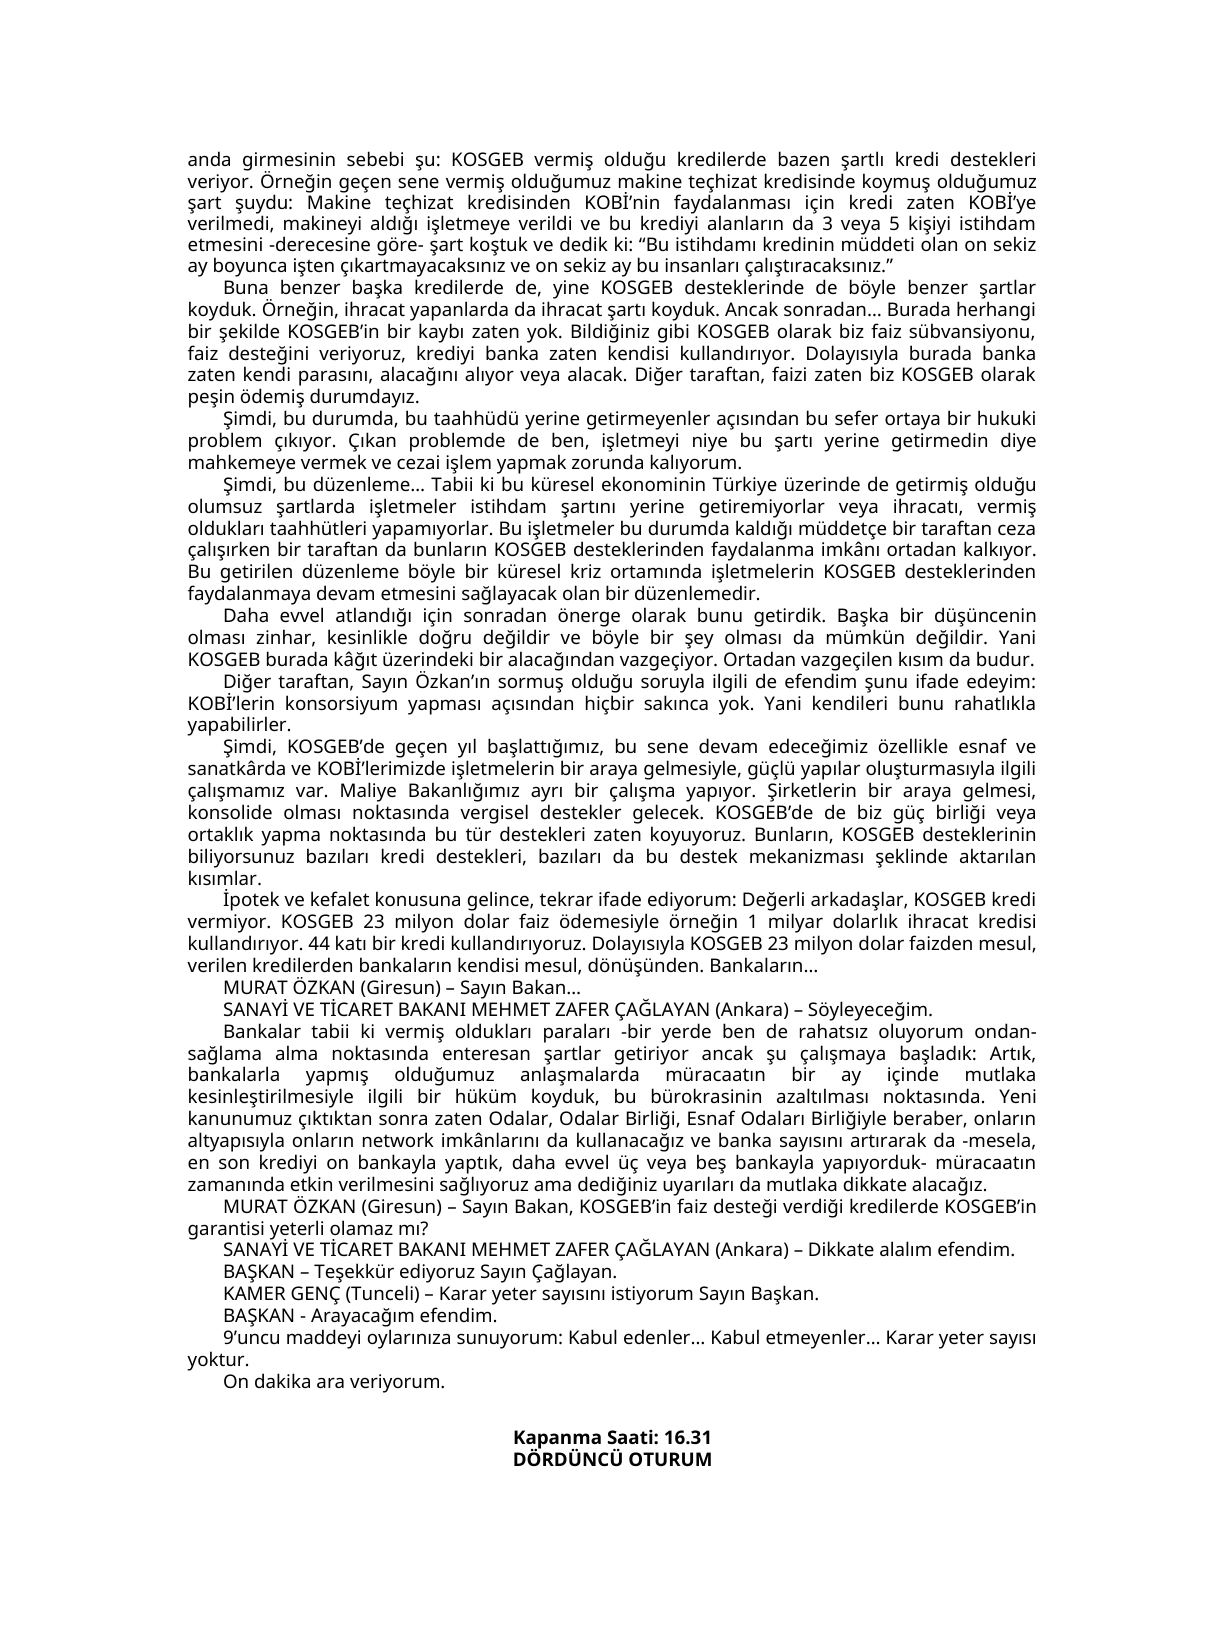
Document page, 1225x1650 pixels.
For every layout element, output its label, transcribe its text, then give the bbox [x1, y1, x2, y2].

text Kapanma Saati: 16.31 [187, 1427, 1037, 1448]
text BAŞKAN – Teşekkür ediyoruz Sayın Çağlayan. [187, 1261, 1037, 1283]
text Bankalar tabii ki vermiş oldukları paraları -bir yerde ben de rahatsız oluyorum ondan- sağlama alma noktasında enteresan şartlar getiriyor ancak şu çalışmaya başladık: Artık, bankalarla yapmış olduğumuz anlaşmalarda müracaatın bir ay içinde mutlaka kesinleştirilmesiyle ilgili bir hüküm koyduk, bu bürokrasinin azaltılması noktasında. Yeni kanunumuz çıktıktan sonra zaten Odalar, Odalar Birliği, Esnaf Odaları Birliğiyle beraber, onların altyapısıyla onların network imkânlarını da kullanacağız ve banka sayısını artırarak da -mesela, en son krediyi on bankayla yaptık, daha evvel üç veya beş bankayla yapıyorduk- müracaatın zamanında etkin verilmesini sağlıyoruz ama dediğiniz uyarıları da mutlaka dikkate alacağız. [187, 1021, 1037, 1196]
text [187, 150, 1037, 277]
text BAŞKAN - Arayacağım efendim. [187, 1305, 1037, 1327]
text SANAYİ VE TİCARET BAKANI MEHMET ZAFER ÇAĞLAYAN (Ankara) – Söyleyeceğim. [187, 999, 1037, 1021]
text Daha evvel atlandığı için sonradan önerge olarak bunu getirdik. Başka bir düşüncenin olması zinhar, kesinlikle doğru değildir ve böyle bir şey olması da mümkün değildir. Yani KOSGEB burada kâğıt üzerindeki bir alacağından vazgeçiyor. Ortadan vazgeçilen kısım da budur. [187, 605, 1037, 671]
text MURAT ÖZKAN (Giresun) – Sayın Bakan… [187, 977, 1037, 999]
text On dakika ara veriyorum. [187, 1371, 1037, 1392]
text MURAT ÖZKAN (Giresun) – Sayın Bakan, KOSGEB’in faiz desteği verdiği kredilerde KOSGEB’in garantisi yeterli olamaz mı? [187, 1196, 1037, 1239]
text İpotek ve kefalet konusuna gelince, tekrar ifade ediyorum: Değerli arkadaşlar, KOSGEB kredi vermiyor. KOSGEB 23 milyon dolar faiz ödemesiyle örneğin 1 milyar dolarlık ihracat kredisi kullandırıyor. 44 katı bir kredi kullandırıyoruz. Dolayısıyla KOSGEB 23 milyon dolar faizden mesul, verilen kredilerden bankaların kendisi mesul, dönüşünden. Bankaların… [187, 889, 1037, 977]
text 9’uncu maddeyi oylarınıza sunuyorum: Kabul edenler… Kabul etmeyenler… Karar yeter sayısı yoktur. [187, 1327, 1037, 1371]
text Şimdi, KOSGEB’de geçen yıl başlattığımız, bu sene devam edeceğimiz özellikle esnaf ve sanatkârda ve KOBİ’lerimizde işletmelerin bir araya gelmesiyle, güçlü yapılar oluşturmasıyla ilgili çalışmamız var. Maliye Bakanlığımız ayrı bir çalışma yapıyor. Şirketlerin bir araya gelmesi, konsolide olması noktasında vergisel destekler gelecek. KOSGEB’de de biz güç birliği veya ortaklık yapma noktasında bu tür destekleri zaten koyuyoruz. Bunların, KOSGEB desteklerinin biliyorsunuz bazıları kredi destekleri, bazıları da bu destek mekanizması şeklinde aktarılan kısımlar. [187, 736, 1037, 889]
text Şimdi, bu düzenleme… Tabii ki bu küresel ekonominin Türkiye üzerinde de getirmiş olduğu olumsuz şartlarda işletmeler istihdam şartını yerine getiremiyorlar veya ihracatı, vermiş oldukları taahhütleri yapamıyorlar. Bu işletmeler bu durumda kaldığı müddetçe bir taraftan ceza çalışırken bir taraftan da bunların KOSGEB desteklerinden faydalanma imkânı ortadan kalkıyor. Bu getirilen düzenleme böyle bir küresel kriz ortamında işletmelerin KOSGEB desteklerinden faydalanmaya devam etmesini sağlayacak olan bir düzenlemedir. [187, 474, 1037, 605]
text KAMER GENÇ (Tunceli) – Karar yeter sayısını istiyorum Sayın Başkan. [187, 1283, 1037, 1305]
text Şimdi, bu durumda, bu taahhüdü yerine getirmeyenler açısından bu sefer ortaya bir hukuki problem çıkıyor. Çıkan problemde de ben, işletmeyi niye bu şartı yerine getirmedin diye mahkemeye vermek ve cezai işlem yapmak zorunda kalıyorum. [187, 408, 1037, 474]
text SANAYİ VE TİCARET BAKANI MEHMET ZAFER ÇAĞLAYAN (Ankara) – Dikkate alalım efendim. [187, 1239, 1037, 1261]
text Diğer taraftan, Sayın Özkan’ın sormuş olduğu soruyla ilgili de efendim şunu ifade edeyim: KOBİ’lerin konsorsiyum yapması açısından hiçbir sakınca yok. Yani kendileri bunu rahatlıkla yapabilirler. [187, 671, 1037, 736]
text DÖRDÜNCÜ OTURUM [187, 1448, 1037, 1471]
text Buna benzer başka kredilerde de, yine KOSGEB desteklerinde de böyle benzer şartlar koyduk. Örneğin, ihracat yapanlarda da ihracat şartı koyduk. Ancak sonradan… Burada herhangi bir şekilde KOSGEB’in bir kaybı zaten yok. Bildiğiniz gibi KOSGEB olarak biz faiz sübvansiyonu, faiz desteğini veriyoruz, krediyi banka zaten kendisi kullandırıyor. Dolayısıyla burada banka zaten kendi parasını, alacağını alıyor veya alacak. Diğer taraftan, faizi zaten biz KOSGEB olarak peşin ödemiş durumdayız. [187, 277, 1037, 408]
